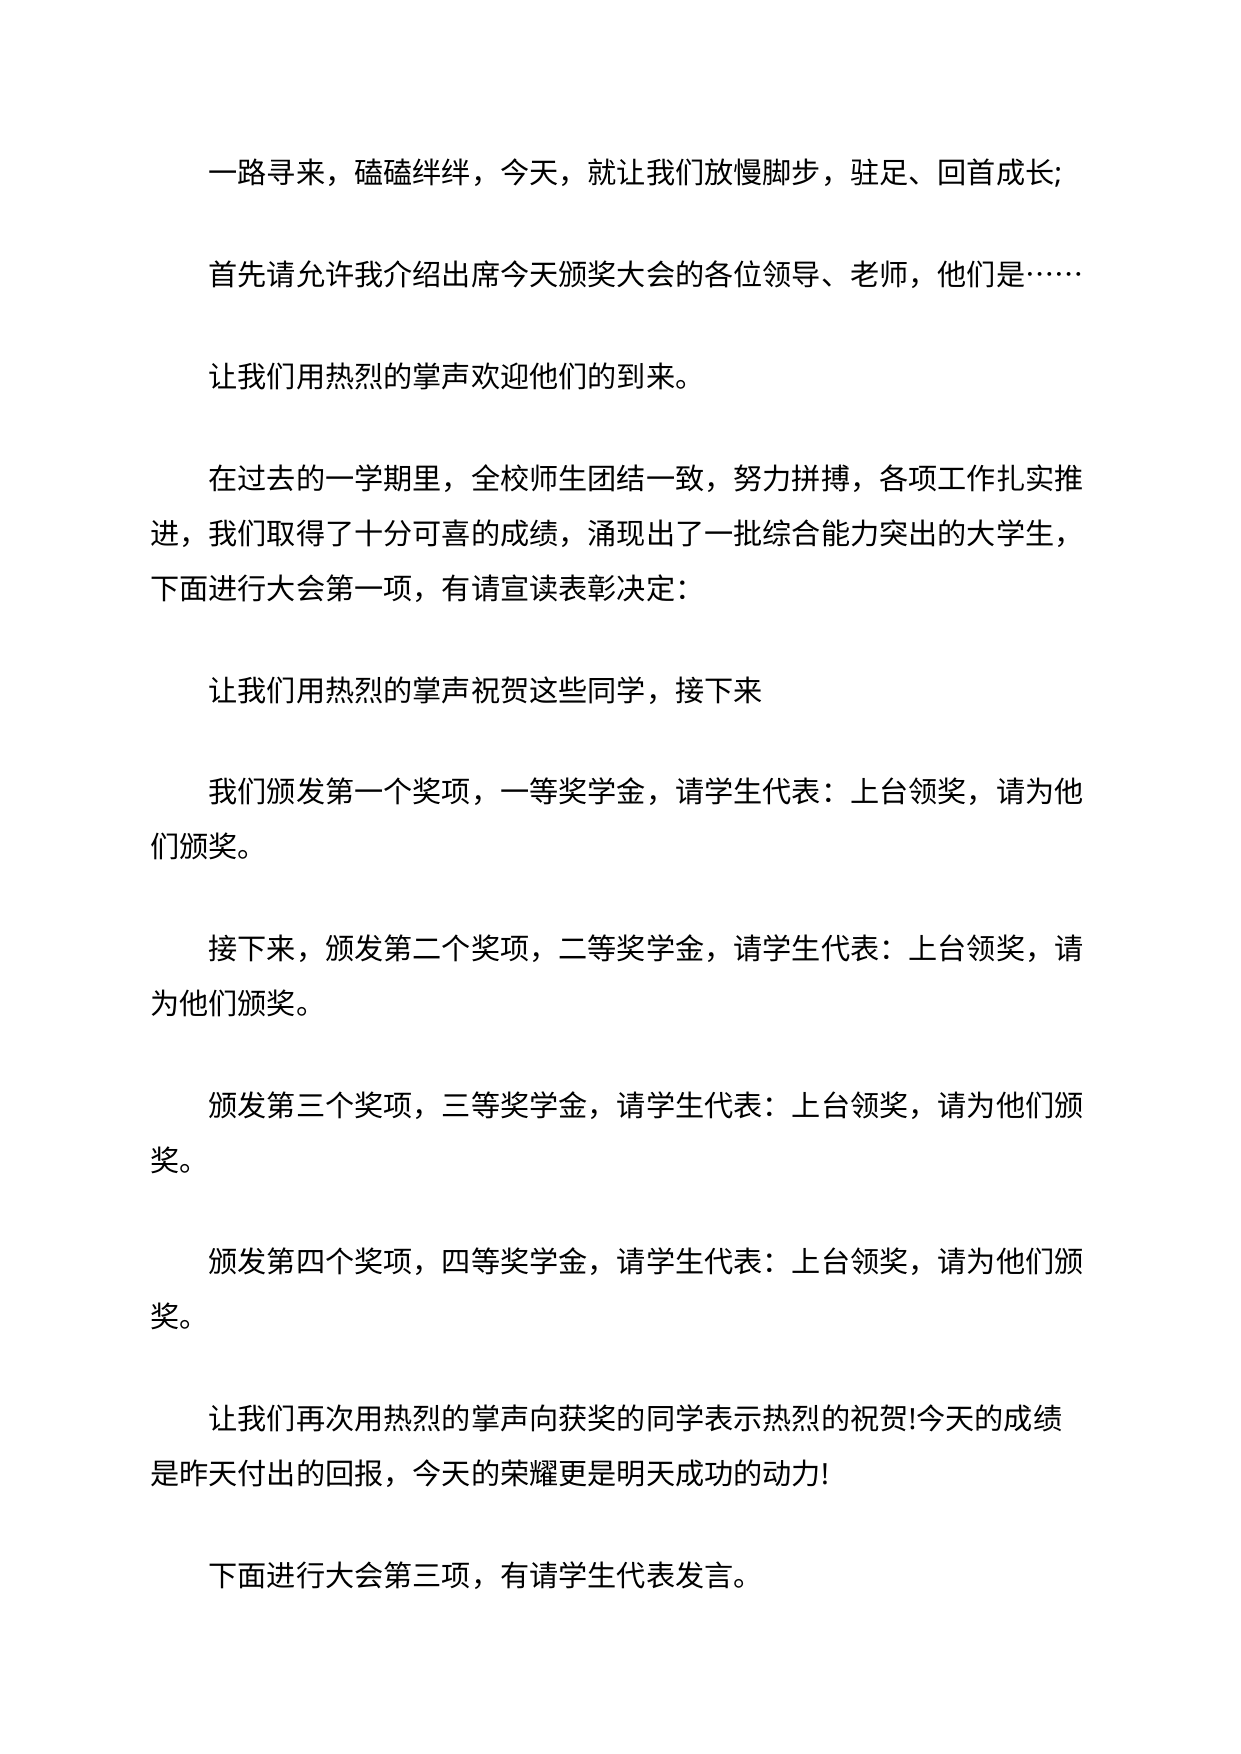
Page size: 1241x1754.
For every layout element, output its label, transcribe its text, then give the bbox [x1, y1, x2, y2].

text 一路寻来，磕磕绊绊，今天，就让我们放慢脚步，驻足、回首成长; [150, 150, 1090, 192]
text 让我们用热烈的掌声欢迎他们的到来。 [150, 354, 1090, 396]
text 让我们再次用热烈的掌声向获奖的同学表示热烈的祝贺!今天的成绩是昨天付出的回报，今天的荣耀更是明天成功的动力! [150, 1396, 1090, 1493]
text 我们颁发第一个奖项，一等奖学金，请学生代表：上台领奖，请为他们颁奖。 [150, 769, 1090, 866]
text 颁发第四个奖项，四等奖学金，请学生代表：上台领奖，请为他们颁奖。 [150, 1239, 1090, 1336]
text 下面进行大会第三项，有请学生代表发言。 [150, 1552, 1090, 1595]
text 首先请允许我介绍出席今天颁奖大会的各位领导、老师，他们是…… [150, 252, 1090, 294]
text 在过去的一学期里，全校师生团结一致，努力拼搏，各项工作扎实推进，我们取得了十分可喜的成绩，涌现出了一批综合能力突出的大学生， 下面进行大会第一项，有请宣读表彰决定： [150, 456, 1090, 608]
text 接下来，颁发第二个奖项，二等奖学金，请学生代表：上台领奖，请为他们颁奖。 [150, 926, 1090, 1023]
text 颁发第三个奖项，三等奖学金，请学生代表：上台领奖，请为他们颁奖。 [150, 1082, 1090, 1179]
text 让我们用热烈的掌声祝贺这些同学，接下来 [150, 667, 1090, 709]
